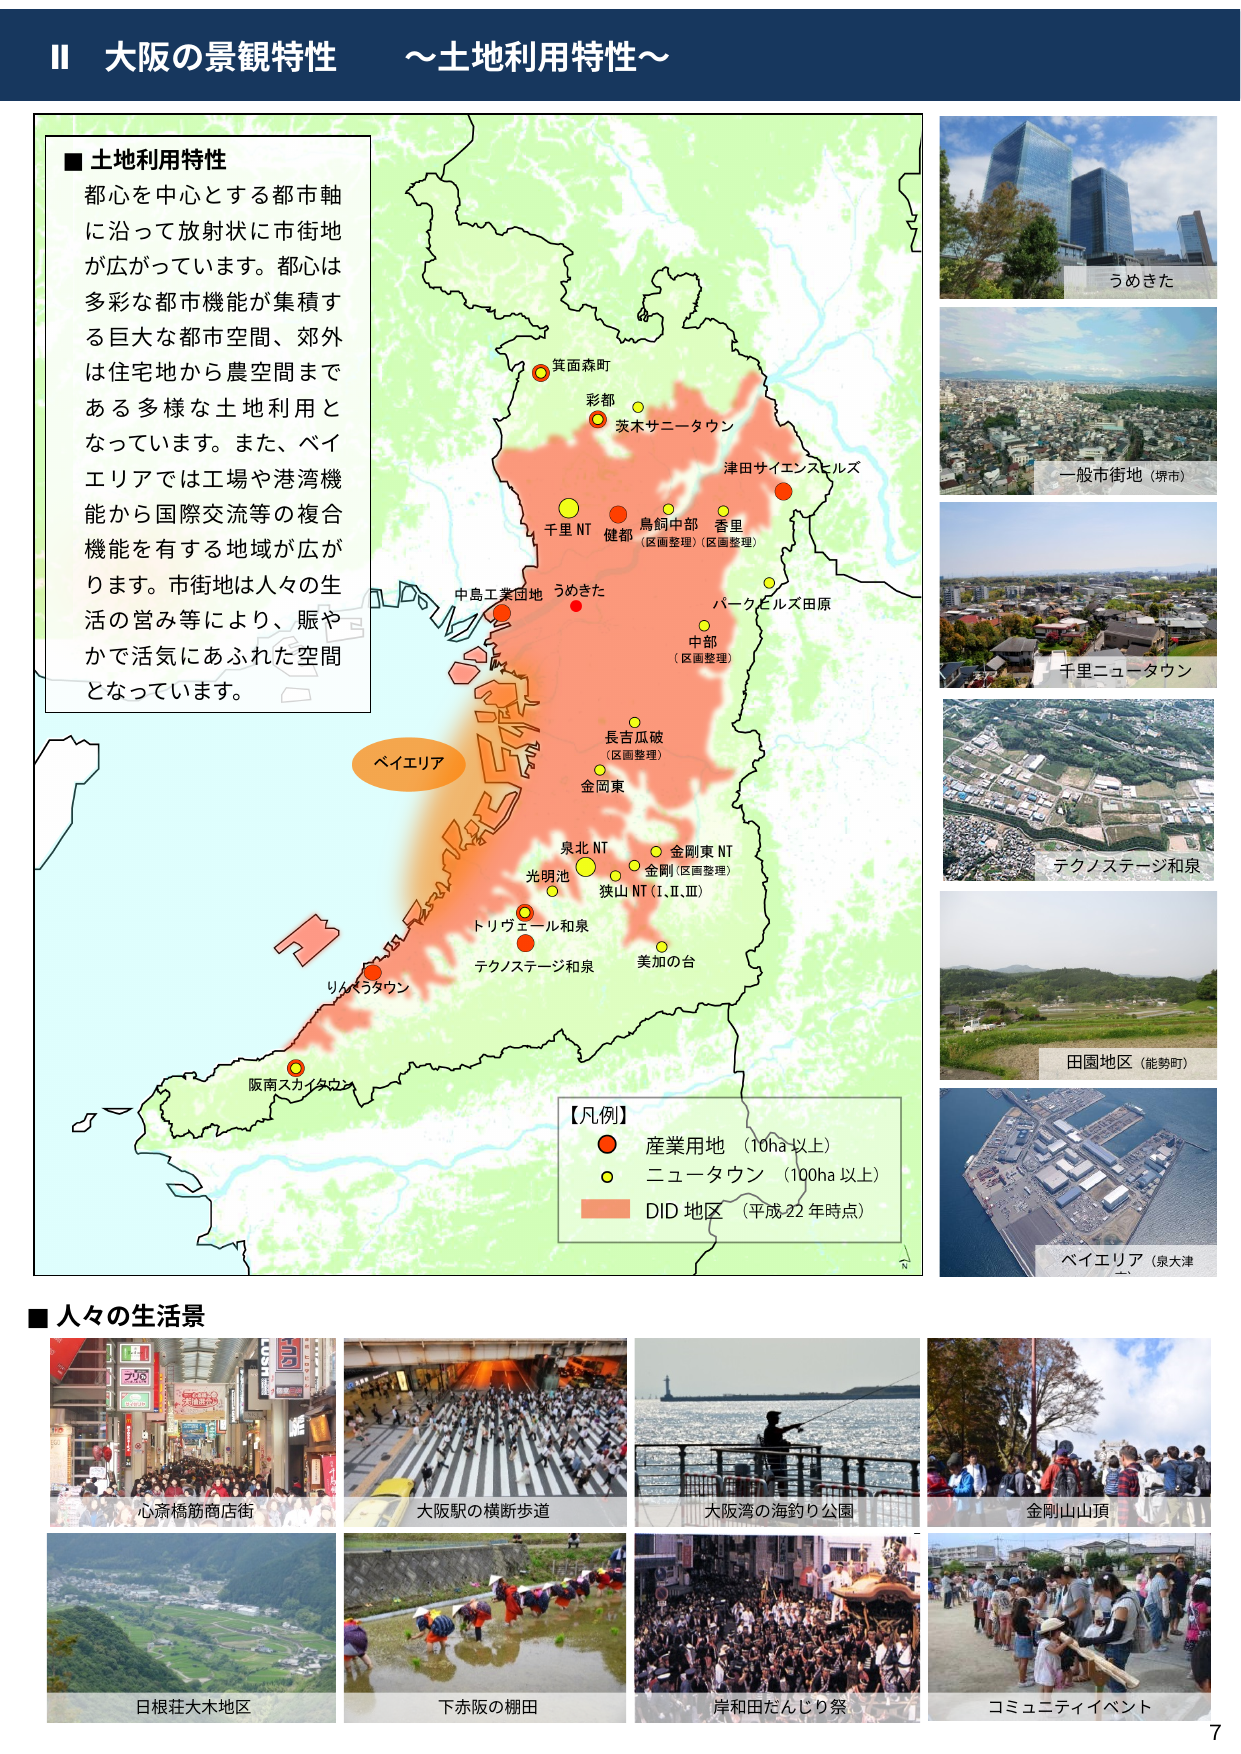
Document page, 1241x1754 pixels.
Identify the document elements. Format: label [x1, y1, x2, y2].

picture [343, 1533, 627, 1692]
picture [939, 116, 1218, 299]
picture [939, 307, 1217, 495]
picture [928, 1533, 1211, 1692]
picture [939, 891, 1218, 1080]
picture [939, 502, 1217, 688]
picture [35, 115, 922, 1275]
picture [939, 1088, 1217, 1277]
picture [343, 1338, 627, 1496]
picture [634, 1533, 921, 1692]
picture [50, 1338, 336, 1496]
picture [46, 1533, 336, 1692]
picture [634, 1338, 920, 1496]
picture [927, 1338, 1211, 1496]
picture [943, 699, 1214, 881]
